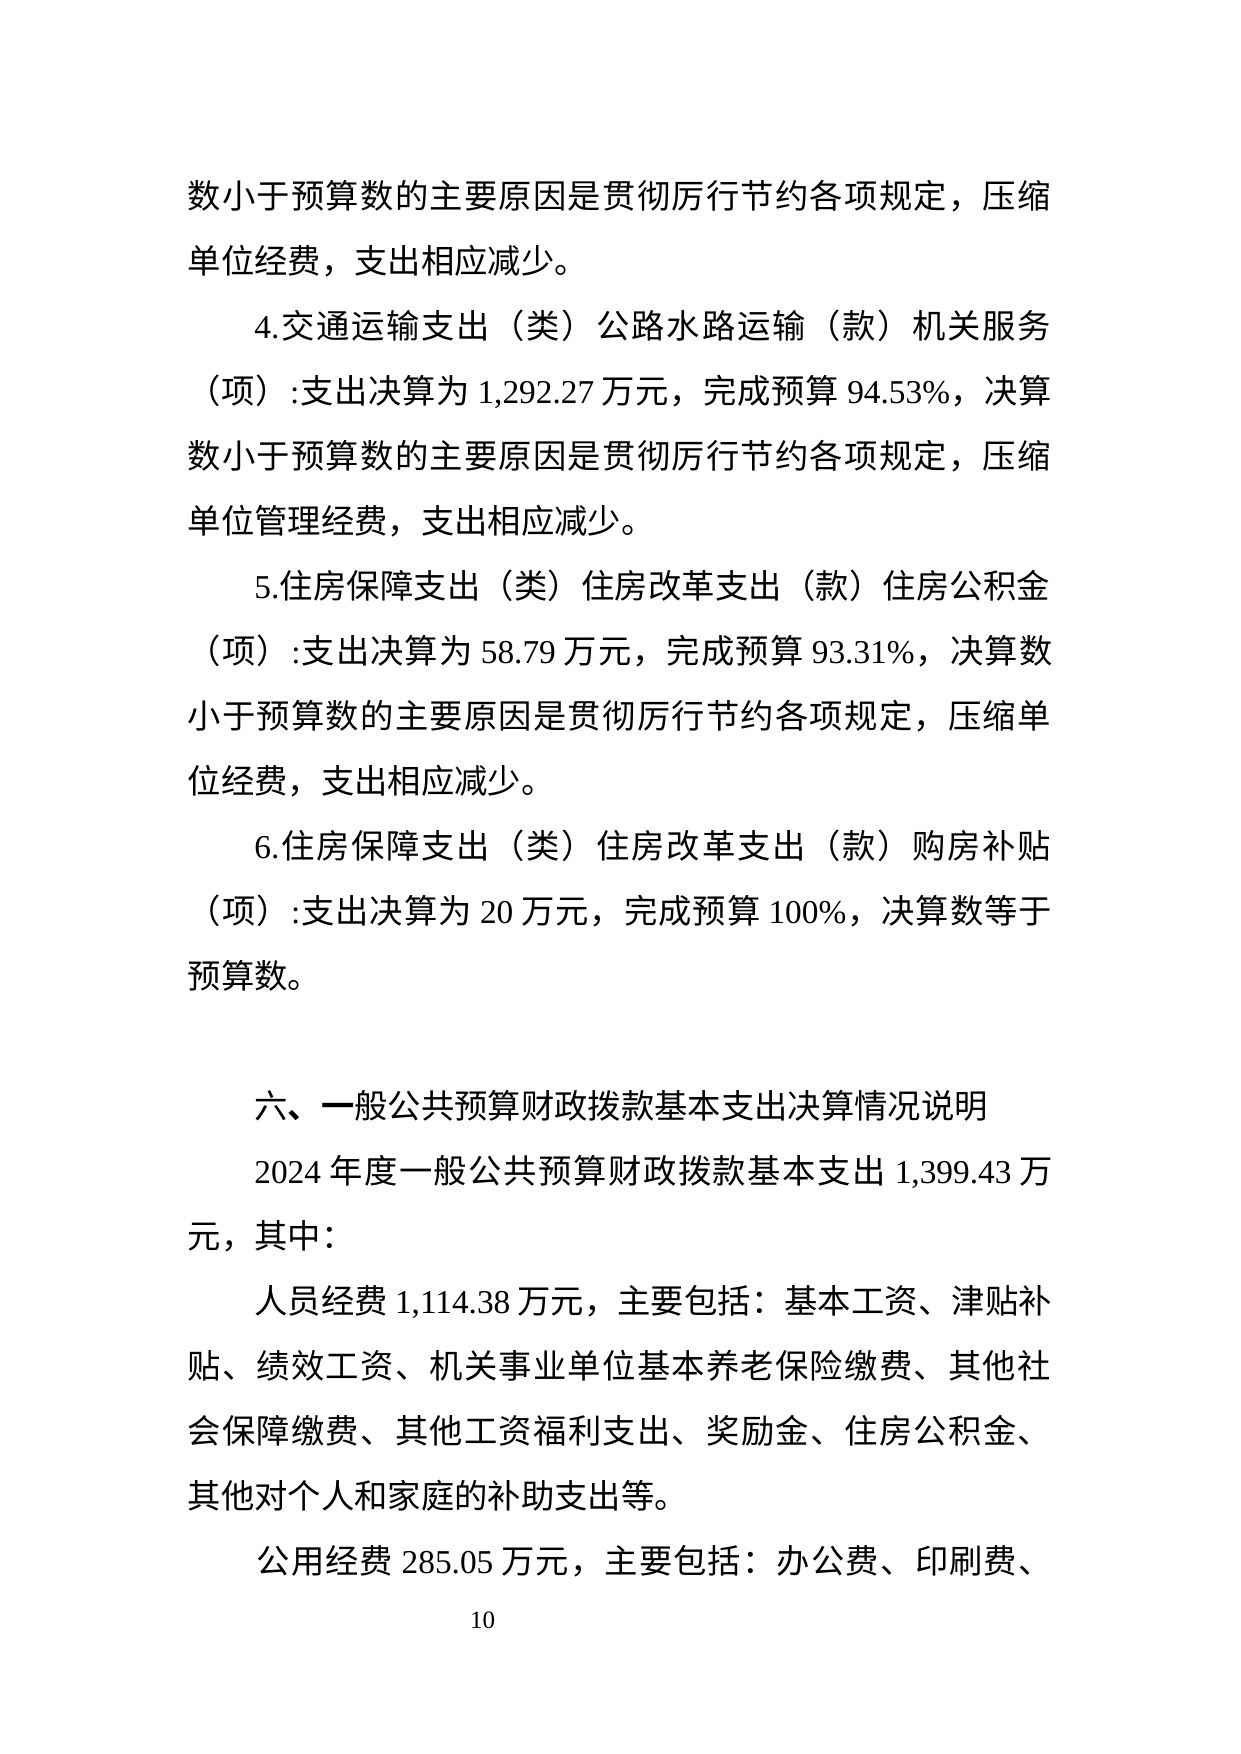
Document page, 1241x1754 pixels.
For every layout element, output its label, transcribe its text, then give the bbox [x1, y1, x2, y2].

text 六、一般公共预算财政拨款基本支出决算情况说明 [187, 1072, 1053, 1137]
text 6.住房保障支出（类）住房改革支出（款）购房补贴（项）:支出决算为20万元，完成预算100%，决算数等于预算数。 [187, 812, 1053, 1007]
text 2024年度一般公共预算财政拨款基本支出1,399.43万元，其中： [187, 1137, 1053, 1267]
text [187, 162, 1053, 292]
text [187, 1267, 1053, 1592]
text 5.住房保障支出（类）住房改革支出（款）住房公积金（项）:支出决算为58.79万元，完成预算93.31%，决算数小于预算数的主要原因是贯彻厉行节约各项规定，压缩单位经费，支出相应减少。 [187, 552, 1053, 812]
text 4.交通运输支出（类）公路水路运输（款）机关服务（项）:支出决算为1,292.27万元，完成预算94.53%，决算数小于预算数的主要原因是贯彻厉行节约各项规定，压缩单位管理经费，支出相应减少。 [187, 292, 1053, 552]
